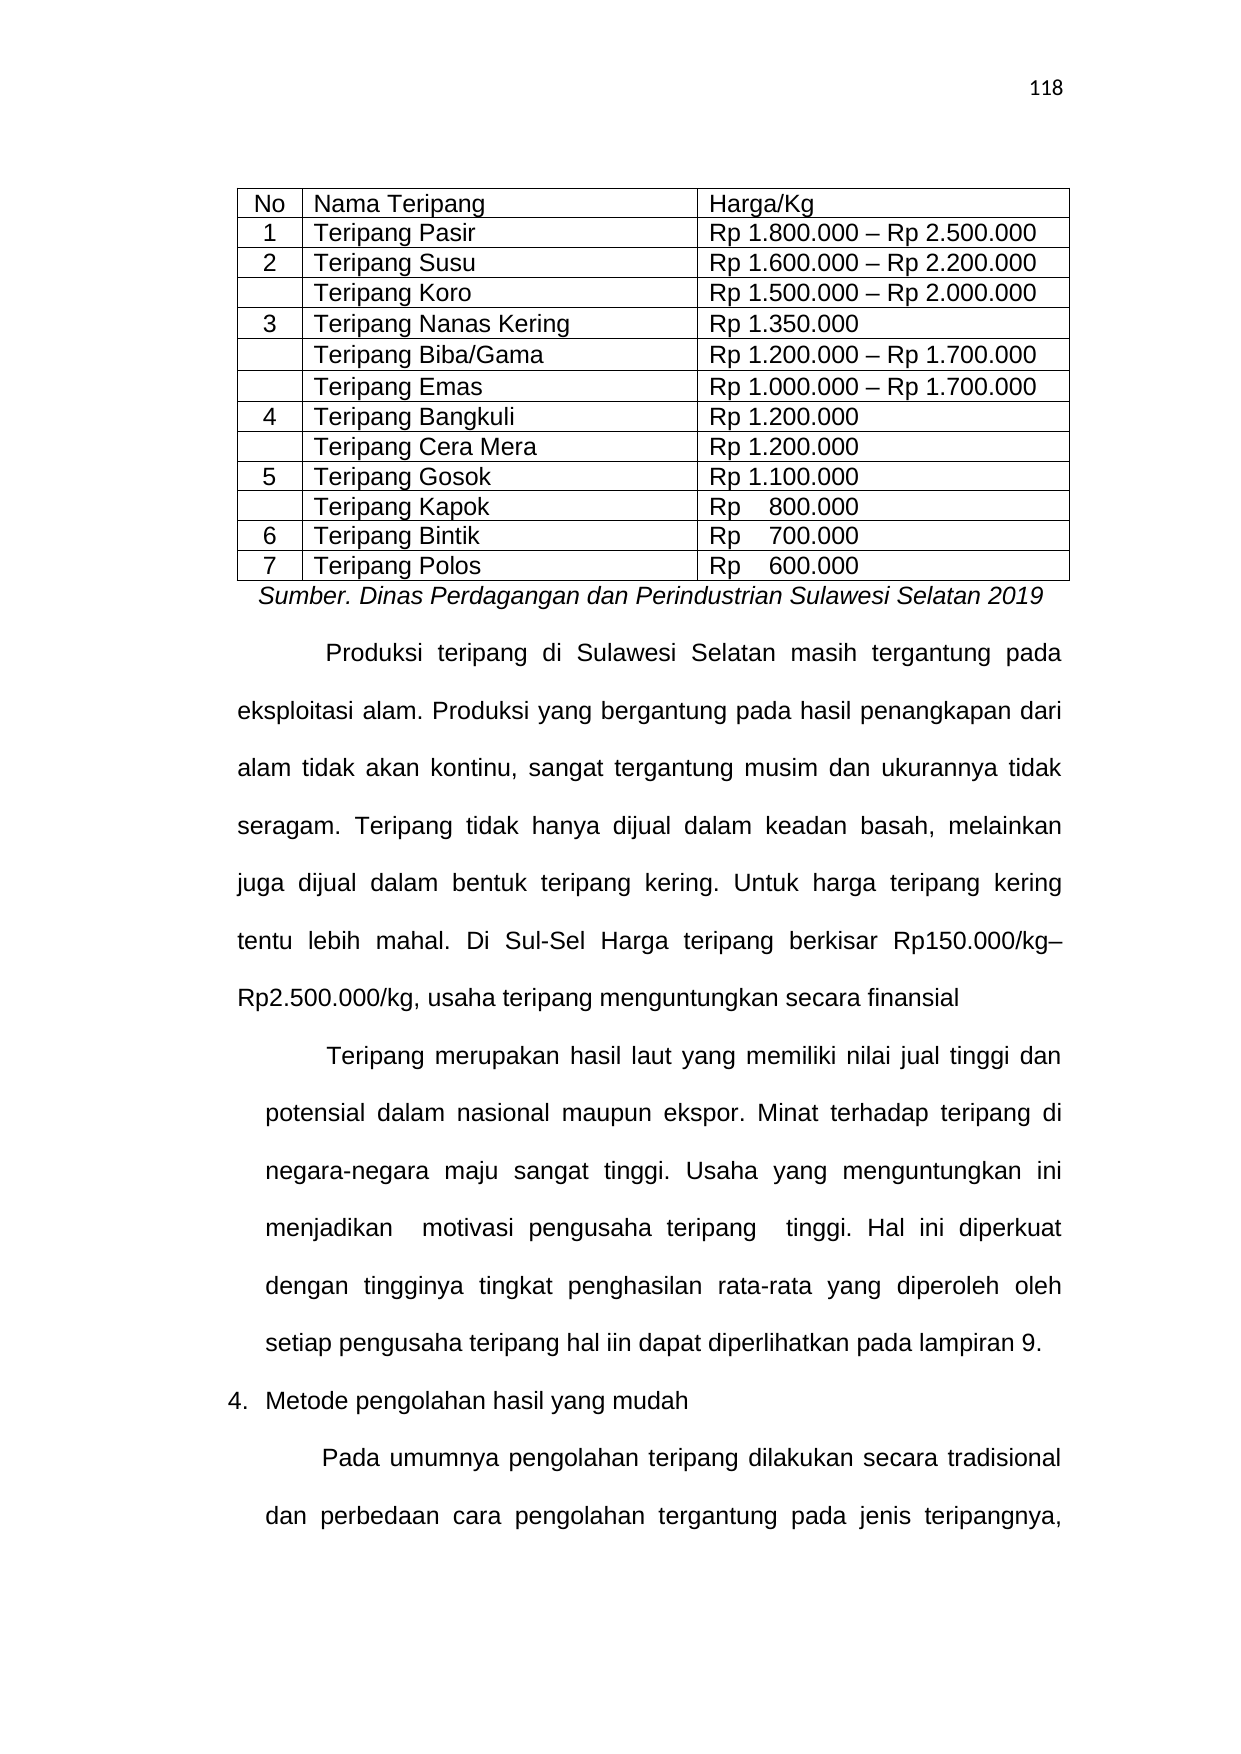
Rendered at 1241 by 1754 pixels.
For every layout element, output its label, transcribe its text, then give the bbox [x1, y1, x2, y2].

table_cell Rp 1.000.000 – Rp 1.700.000 [698, 371, 1069, 401]
table_cell Teripang Susu [303, 248, 697, 277]
table_cell Teripang Biba/Gama [303, 339, 697, 369]
table_cell Rp 1.600.000 – Rp 2.200.000 [698, 248, 1069, 277]
table_cell Rp 1.200.000 [698, 402, 1069, 431]
table_cell Rp 700.000 [698, 521, 1069, 550]
table_cell Rp 1.500.000 – Rp 2.000.000 [698, 278, 1069, 307]
table_cell 4 [238, 402, 302, 431]
table_cell Teripang Bangkuli [303, 402, 697, 431]
table_cell 2 [238, 248, 302, 277]
table_cell [238, 491, 302, 520]
table_cell Rp 1.100.000 [698, 462, 1069, 490]
table_cell [238, 339, 302, 369]
table_cell Teripang Kapok [303, 491, 697, 520]
table_cell Teripang Emas [303, 371, 697, 401]
table_cell Rp 1.200.000 [698, 432, 1069, 461]
table_cell Rp 1.350.000 [698, 308, 1069, 338]
table_header Nama Teripang [303, 189, 697, 217]
table_cell [238, 371, 302, 401]
table_cell Teripang Koro [303, 278, 697, 307]
table_cell [238, 432, 302, 461]
table_cell [238, 278, 302, 307]
table_cell Rp 1.800.000 – Rp 2.500.000 [698, 218, 1069, 247]
table_header Harga/Kg [698, 189, 1069, 217]
table_cell 3 [238, 308, 302, 338]
table_cell Rp 1.200.000 – Rp 1.700.000 [698, 339, 1069, 369]
text Sumber. Dinas Perdagangan dan Perindustrian Sulawesi Selatan 2019 [237, 581, 1063, 609]
table_cell 1 [238, 218, 302, 247]
list Teripang merupakan hasil laut yang memiliki nilai jual tinggi dan potensial dalam nasional maupun ekspor. Minat terhadap teripang di negara-negara maju sangat tinggi. Usaha yang menguntungkan ini menjadikan motivasi pengusaha teripang tinggi. Hal ini diperkuat dengan tingginya tingkat penghasilan rata-rata yang diperoleh oleh setiap pengusaha teripang hal iin dapat diperlihatkan pada lampiran 9. [265, 1041, 1063, 1357]
text Produksi teripang di Sulawesi Selatan masih tergantung pada eksploitasi alam. Produksi yang bergantung pada hasil penangkapan dari alam tidak akan kontinu, sangat tergantung musim dan ukurannya tidak seragam. Teripang tidak hanya dijual dalam keadan basah, melainkan juga dijual dalam bentuk teripang kering. Untuk harga teripang kering tentu lebih mahal. Di Sul-Sel Harga teripang berkisar Rp150.000/kg–Rp2.500.000/kg, usaha teripang menguntungkan secara finansial [237, 638, 1063, 1012]
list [265, 1443, 1063, 1529]
table_cell Rp 600.000 [698, 551, 1069, 580]
table_cell Teripang Bintik [303, 521, 697, 550]
table_cell Teripang Nanas Kering [303, 308, 697, 338]
table_cell Teripang Gosok [303, 462, 697, 490]
list Metode pengolahan hasil yang mudah [228, 1386, 1063, 1414]
table_cell 5 [238, 462, 302, 490]
table_cell 7 [238, 551, 302, 580]
table_cell Teripang Pasir [303, 218, 697, 247]
table_cell Teripang Polos [303, 551, 697, 580]
table_cell Rp 800.000 [698, 491, 1069, 520]
table_cell Teripang Cera Mera [303, 432, 697, 461]
table_cell 6 [238, 521, 302, 550]
table_header No [238, 189, 302, 217]
